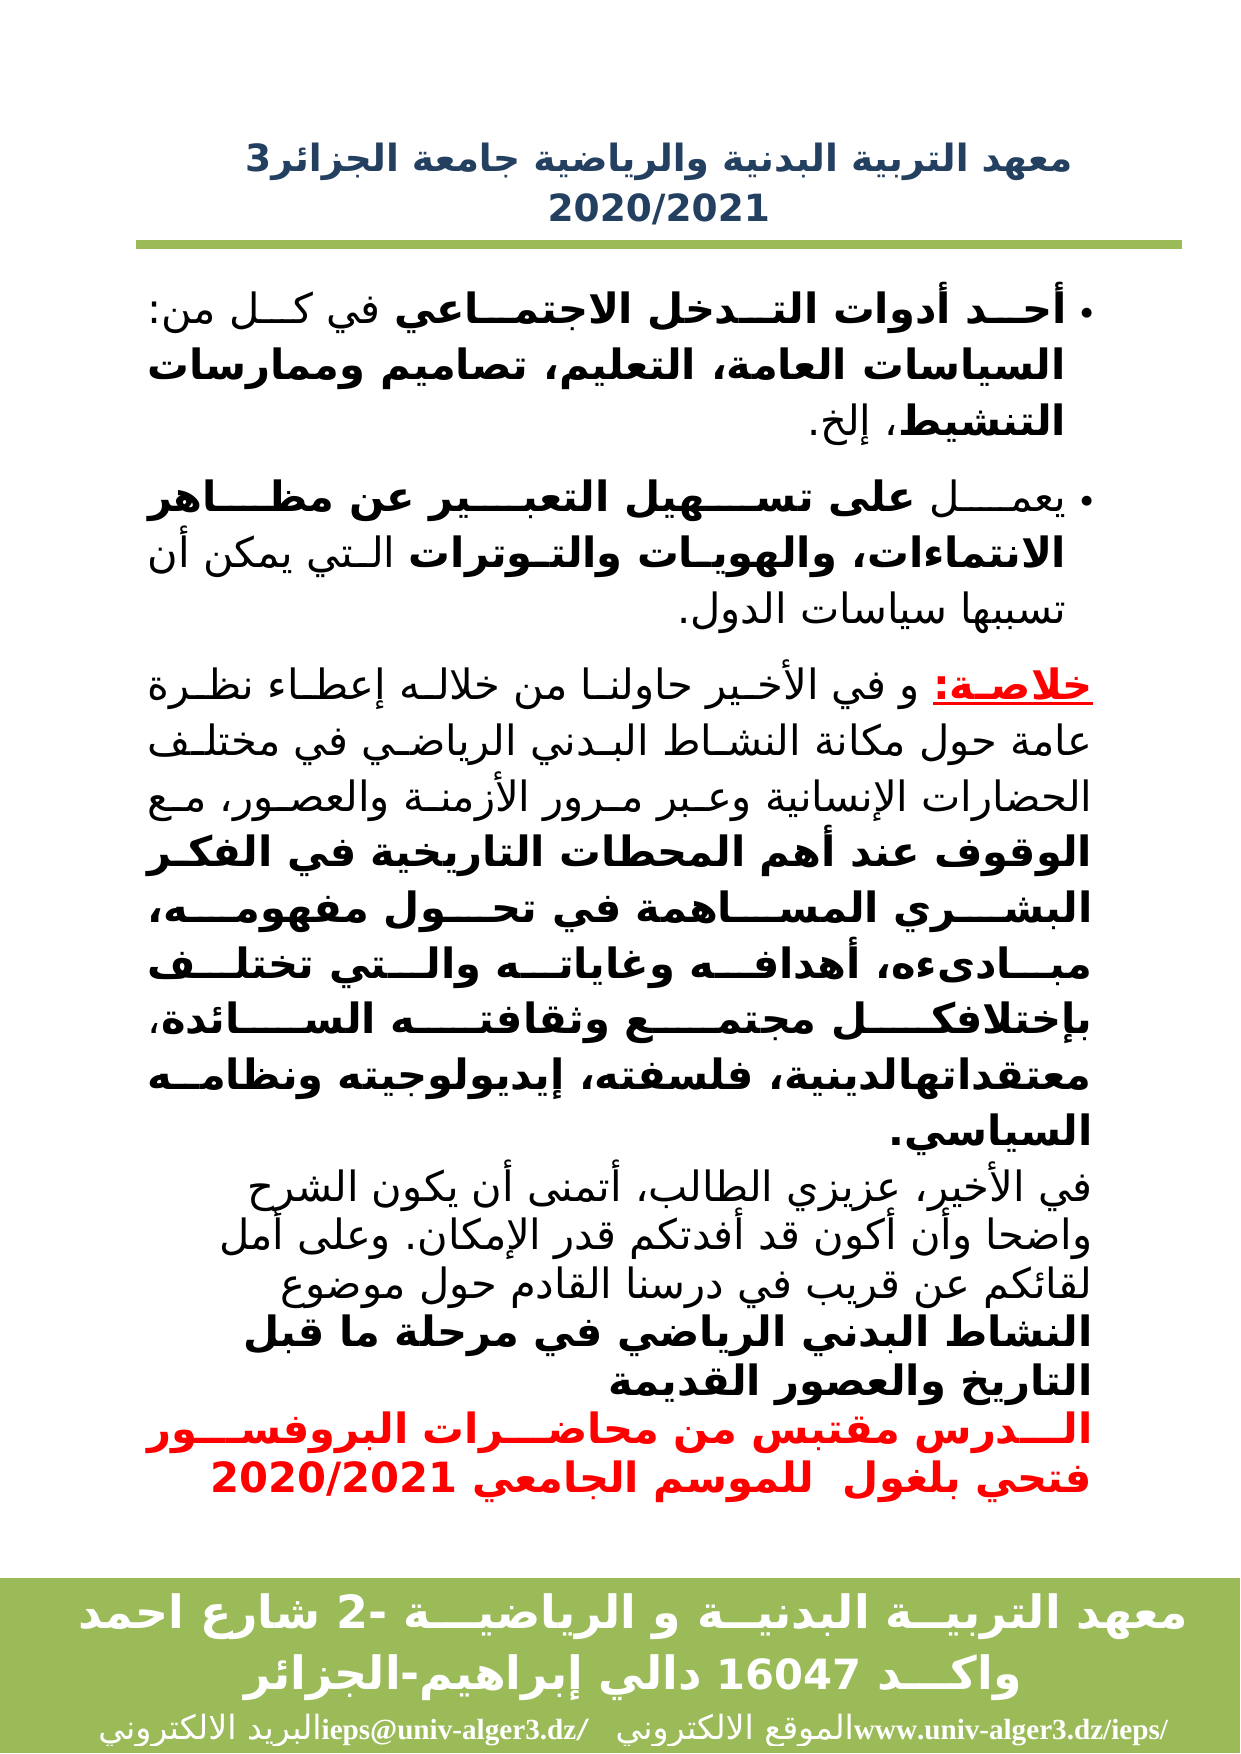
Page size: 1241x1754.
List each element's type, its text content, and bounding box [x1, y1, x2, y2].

text الدرس مقتبس من محاضرات البروفسور فتحي بلغول للموسم الجامعي 2020/2021 [148, 1405, 1093, 1502]
text خلاصة: و في الأخير حاولنا من خلاله إعطاء نظرة عامة حول مكانة النشاط البدني الرياضي في مختلف الحضارات الإنسانية وعبر مرور الأزمنة والعصور، مع الوقوف عند أهم المحطات التاريخية في الفكر البشري المساهمة في تحول مفهومه، مبادىءه، أهدافه وغاياته والتي تختلف بإختلافكل مجتمع وثقافته السائدة، معتقداتهالدينية، فلسفته، إيديولوجيته ونظامه السياسي. [148, 661, 1093, 1155]
list يعمل على تسهيل التعبير عن مظاهر الانتماءات، والهويات والتوترات التي يمكن أن تسببها سياسات الدول. [148, 473, 1082, 633]
text في الأخير، عزيزي الطالب، أتمنى أن يكون الشرح واضحا وأن أكون قد أفدتكم قدر الإمكان. وعلى أمل لقائكم عن قريب في درسنا القادم حول موضوع النشاط البدني الرياضي في مرحلة ما قبل التاريخ والعصور القديمة [148, 1162, 1093, 1405]
list أحد أدوات التدخل الاجتماعي في كل من: السياسات العامة، التعليم، تصاميم وممارسات التنشيط، إلخ. [148, 285, 1082, 445]
